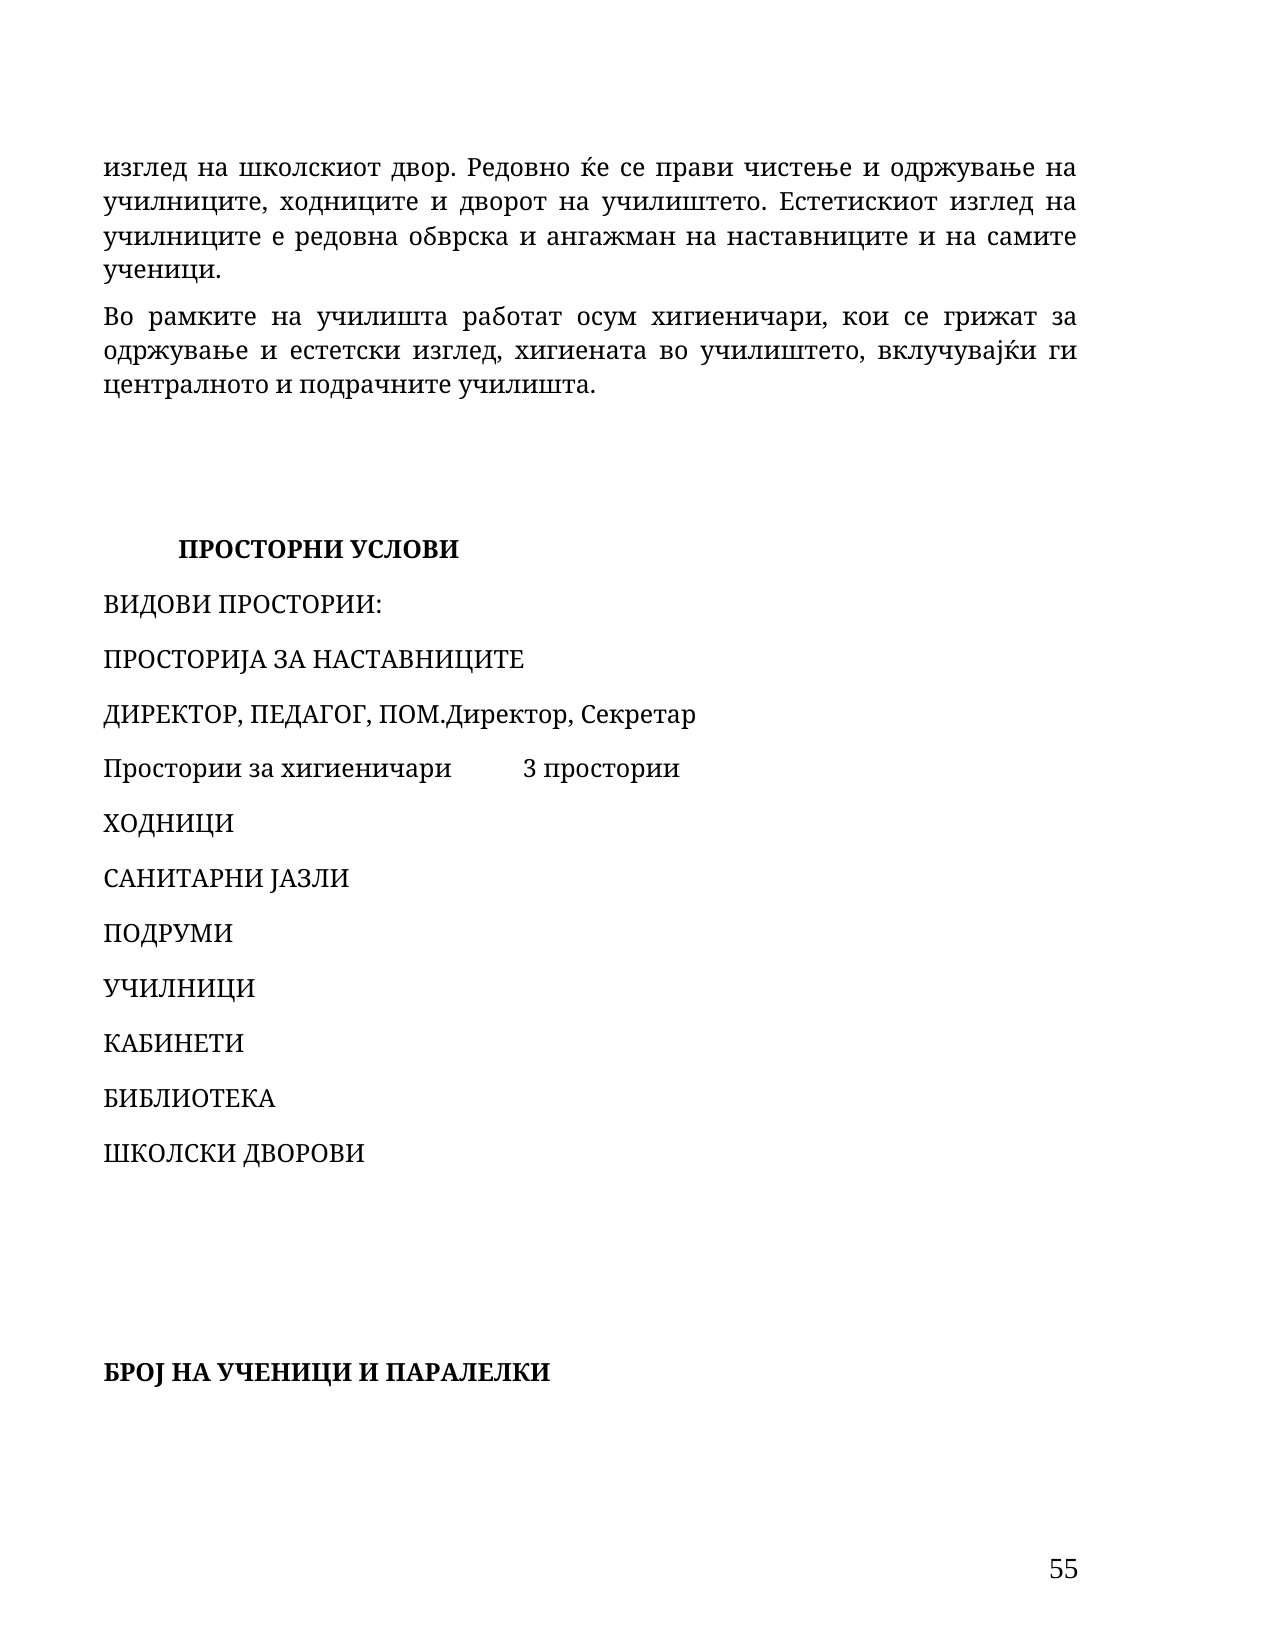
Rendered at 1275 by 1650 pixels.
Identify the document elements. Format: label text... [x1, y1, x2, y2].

text БИБЛИОТЕКА [103, 1081, 1078, 1114]
text БРОЈ НА УЧЕНИЦИ И ПАРАЛЕЛКИ [103, 1355, 1078, 1389]
text ХОДНИЦИ [103, 806, 1078, 840]
text ШКОЛСКИ ДВОРОВИ [103, 1135, 1078, 1169]
text ПРОСТОРНИ УСЛОВИ [103, 532, 1078, 566]
text ДИРЕКТОР, ПЕДАГОГ, ПОМ.Директор, Секретар [103, 696, 1078, 730]
text ВИДОВИ ПРОСТОРИИ: [103, 586, 1078, 621]
text Простории за хигиеничари 3 простории [103, 751, 1078, 785]
text ПОДРУМИ [103, 916, 1078, 950]
text Во рамките на училишта работат осум хигиеничари, кои се грижат за одржување и естетски изглед, хигиената во училиштето, вклучувајќи ги централното и подрачните училишта. [103, 299, 1078, 401]
text КАБИНЕТИ [103, 1026, 1078, 1060]
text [103, 150, 1078, 286]
text САНИТАРНИ ЈАЗЛИ [103, 861, 1078, 895]
text ПРОСТОРИЈА ЗА НАСТАВНИЦИТЕ [103, 641, 1078, 675]
text УЧИЛНИЦИ [103, 971, 1078, 1005]
